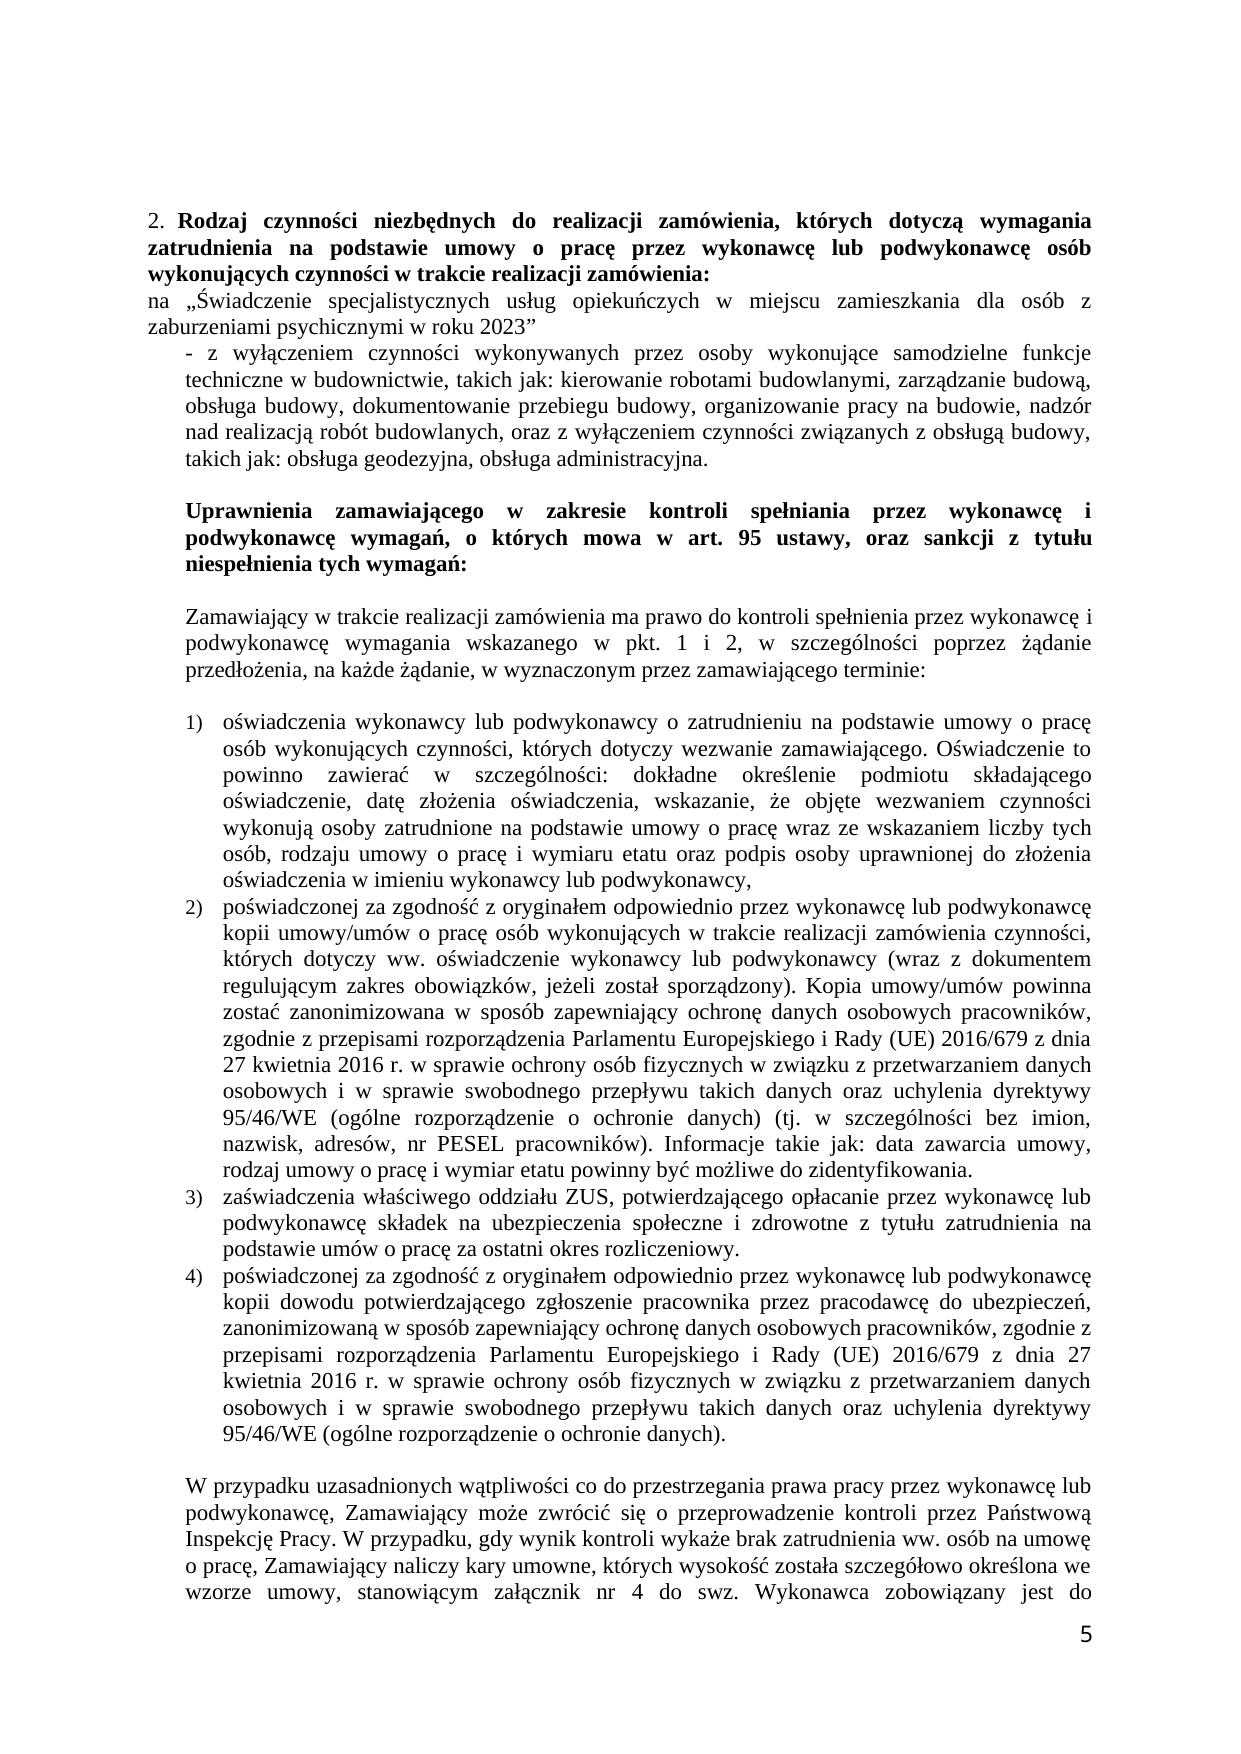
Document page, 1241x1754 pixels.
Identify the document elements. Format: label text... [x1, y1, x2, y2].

list Rodzaj czynności niezbędnych do realizacji zamówienia, których dotyczą wymagania zatrudnienia na podstawie umowy o pracę przez wykonawcę lub podwykonawcę osób wykonujących czynności w trakcie realizacji zamówienia: [148, 208, 1093, 287]
list poświadczonej za zgodność z oryginałem odpowiednio przez wykonawcę lub podwykonawcę kopii dowodu potwierdzającego zgłoszenie pracownika przez pracodawcę do ubezpieczeń, zanonimizowaną w sposób zapewniający ochronę danych osobowych pracowników, zgodnie z przepisami rozporządzenia Parlamentu Europejskiego i Rady (UE) 2016/679 z dnia 27 kwietnia 2016 r. w sprawie ochrony osób fizycznych w związku z przetwarzaniem danych osobowych i w sprawie swobodnego przepływu takich danych oraz uchylenia dyrektywy 95/46/WE (ogólne rozporządzenie o ochronie danych). [185, 1262, 1093, 1446]
text Uprawnienia zamawiającego w zakresie kontroli spełniania przez wykonawcę i podwykonawcę wymagań, o których mowa w art. 95 ustawy, oraz sankcji z tytułu niespełnienia tych wymagań: [185, 497, 1093, 577]
text na „Świadczenie specjalistycznych usług opiekuńczych w miejscu zamieszkania dla osób z zaburzeniami psychicznymi w roku 2023” [148, 287, 1093, 339]
list zaświadczenia właściwego oddziału ZUS, potwierdzającego opłacanie przez wykonawcę lub podwykonawcę składek na ubezpieczenia społeczne i zdrowotne z tytułu zatrudnienia na podstawie umów o pracę za ostatni okres rozliczeniowy. [185, 1183, 1093, 1262]
text Zamawiający w trakcie realizacji zamówienia ma prawo do kontroli spełnienia przez wykonawcę i podwykonawcę wymagania wskazanego w pkt. 1 i 2, w szczególności poprzez żądanie przedłożenia, na każde żądanie, w wyznaczonym przez zamawiającego terminie: [185, 603, 1093, 682]
text - z wyłączeniem czynności wykonywanych przez osoby wykonujące samodzielne funkcje techniczne w budownictwie, takich jak: kierowanie robotami budowlanymi, zarządzanie budową, obsługa budowy, dokumentowanie przebiegu budowy, organizowanie pracy na budowie, nadzór nad realizacją robót budowlanych, oraz z wyłączeniem czynności związanych z obsługą budowy, takich jak: obsługa geodezyjna, obsługa administracyjna. [185, 339, 1093, 471]
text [185, 1473, 1093, 1604]
list poświadczonej za zgodność z oryginałem odpowiednio przez wykonawcę lub podwykonawcę kopii umowy/umów o pracę osób wykonujących w trakcie realizacji zamówienia czynności, których dotyczy ww. oświadczenie wykonawcy lub podwykonawcy (wraz z dokumentem regulującym zakres obowiązków, jeżeli został sporządzony). Kopia umowy/umów powinna zostać zanonimizowana w sposób zapewniający ochronę danych osobowych pracowników, zgodnie z przepisami rozporządzenia Parlamentu Europejskiego i Rady (UE) 2016/679 z dnia 27 kwietnia 2016 r. w sprawie ochrony osób fizycznych w związku z przetwarzaniem danych osobowych i w sprawie swobodnego przepływu takich danych oraz uchylenia dyrektywy 95/46/WE (ogólne rozporządzenie o ochronie danych) (tj. w szczególności bez imion, nazwisk, adresów, nr PESEL pracowników). Informacje takie jak: data zawarcia umowy, rodzaj umowy o pracę i wymiar etatu powinny być możliwe do zidentyfikowania. [185, 893, 1093, 1183]
list oświadczenia wykonawcy lub podwykonawcy o zatrudnieniu na podstawie umowy o pracę osób wykonujących czynności, których dotyczy wezwanie zamawiającego. Oświadczenie to powinno zawierać w szczególności: dokładne określenie podmiotu składającego oświadczenie, datę złożenia oświadczenia, wskazanie, że objęte wezwaniem czynności wykonują osoby zatrudnione na podstawie umowy o pracę wraz ze wskazaniem liczby tych osób, rodzaju umowy o pracę i wymiaru etatu oraz podpis osoby uprawnionej do złożenia oświadczenia w imieniu wykonawcy lub podwykonawcy, [185, 708, 1093, 893]
